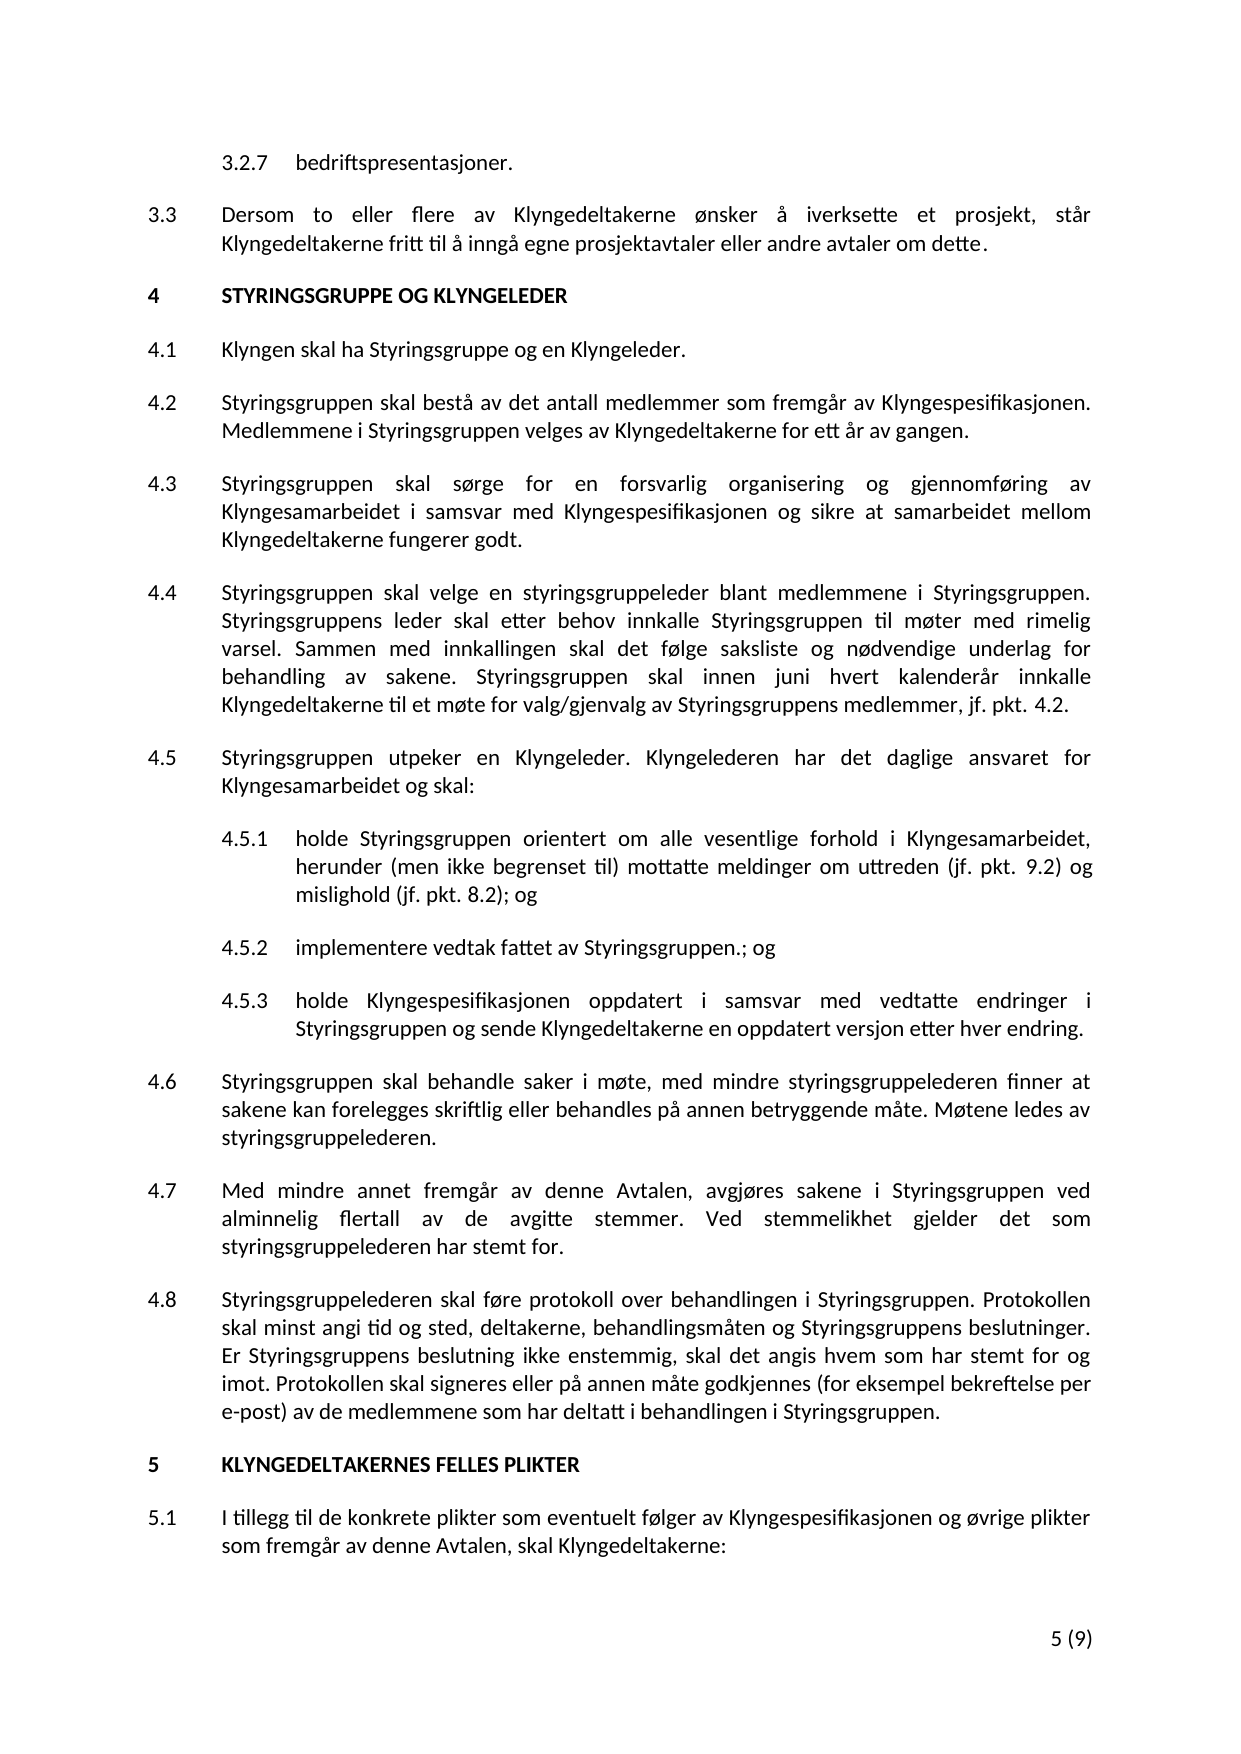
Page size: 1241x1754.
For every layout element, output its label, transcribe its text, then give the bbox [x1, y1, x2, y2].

subtitle Styringsgruppen utpeker en Klyngeleder. Klyngelederen har det daglige ansvaret for Klyngesamarbeidet og skal: [148, 743, 1093, 799]
subtitle Klyngen skal ha Styringsgruppe og en Klyngeleder. [148, 335, 1093, 363]
subtitle I tillegg til de konkrete plikter som eventuelt følger av Klyngespesifikasjonen og øvrige plikter som fremgår av denne Avtalen, skal Klyngedeltakerne: [148, 1503, 1093, 1559]
subtitle Styringsgruppen skal bestå av det antall medlemmer som fremgår av Klyngespesifikasjonen. Medlemmene i Styringsgruppen velges av Klyngedeltakerne for ett år av gangen. [148, 388, 1093, 444]
subtitle Dersom to eller flere av Klyngedeltakerne ønsker å iverksette et prosjekt, står Klyngedeltakerne fritt til å inngå egne prosjektavtaler eller andre avtaler om dette. [148, 201, 1093, 257]
subtitle bedriftspresentasjoner. [221, 148, 1093, 176]
subtitle holde Klyngespesifikasjonen oppdatert i samsvar med vedtatte endringer i Styringsgruppen og sende Klyngedeltakerne en oppdatert versjon etter hver endring. [221, 986, 1093, 1042]
subtitle holde Styringsgruppen orientert om alle vesentlige forhold i Klyngesamarbeidet, herunder (men ikke begrenset til) mottatte meldinger om uttreden (jf. pkt. 9.2) og mislighold (jf. pkt. 8.2); og [221, 824, 1093, 908]
subtitle Styringsgruppen skal sørge for en forsvarlig organisering og gjennomføring av Klyngesamarbeidet i samsvar med Klyngespesifikasjonen og sikre at samarbeidet mellom Klyngedeltakerne fungerer godt. [148, 469, 1093, 553]
subtitle Styringsgruppen skal velge en styringsgruppeleder blant medlemmene i Styringsgruppen. Styringsgruppens leder skal etter behov innkalle Styringsgruppen til møter med rimelig varsel. Sammen med innkallingen skal det følge saksliste og nødvendige underlag for behandling av sakene. Styringsgruppen skal innen juni hvert kalenderår innkalle Klyngedeltakerne til et møte for valg/gjenvalg av Styringsgruppens medlemmer, jf. pkt. 4.2. [148, 578, 1093, 718]
subtitle implementere vedtak fattet av Styringsgruppen.; og [221, 933, 1093, 961]
subtitle Med mindre annet fremgår av denne Avtalen, avgjøres sakene i Styringsgruppen ved alminnelig flertall av de avgitte stemmer. Ved stemmelikhet gjelder det som styringsgruppelederen har stemt for. [148, 1176, 1093, 1260]
subtitle Styringsgruppen skal behandle saker i møte, med mindre styringsgruppelederen finner at sakene kan forelegges skriftlig eller behandles på annen betryggende måte. Møtene ledes av styringsgruppelederen. [148, 1067, 1093, 1151]
subtitle Klyngedeltakernes felles plikter [148, 1450, 1093, 1478]
subtitle Styringsgruppe og klyngeleder [148, 282, 1093, 310]
subtitle Styringsgruppelederen skal føre protokoll over behandlingen i Styringsgruppen. Protokollen skal minst angi tid og sted, deltakerne, behandlingsmåten og Styringsgruppens beslutninger. Er Styringsgruppens beslutning ikke enstemmig, skal det angis hvem som har stemt for og imot. Protokollen skal signeres eller på annen måte godkjennes (for eksempel bekreftelse per e-post) av de medlemmene som har deltatt i behandlingen i Styringsgruppen. [148, 1285, 1093, 1425]
